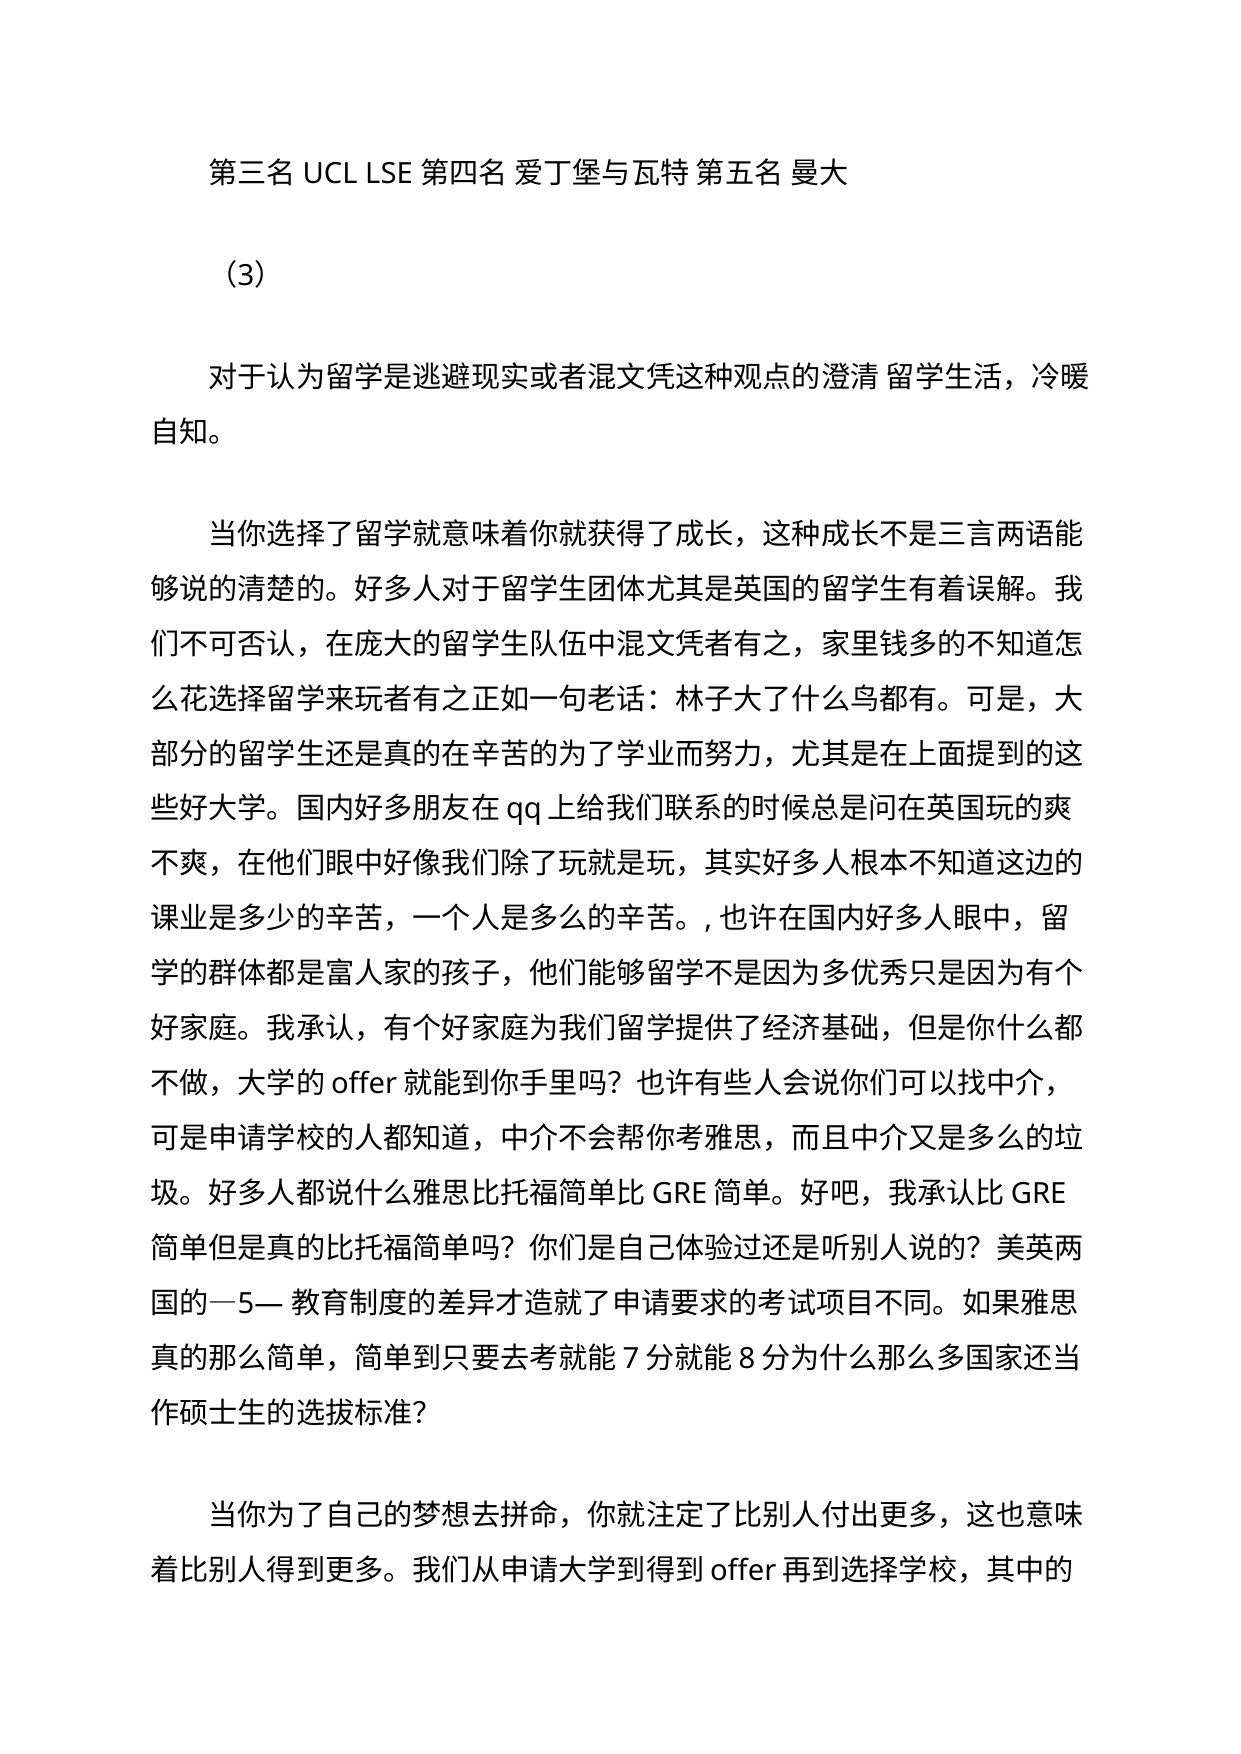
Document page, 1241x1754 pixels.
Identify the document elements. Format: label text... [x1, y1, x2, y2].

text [150, 1491, 1090, 1589]
text （3） [150, 252, 1090, 294]
text 第三名 UCL LSE 第四名 爱丁堡与瓦特 第五名 曼大 [150, 150, 1090, 192]
text 对于认为留学是逃避现实或者混文凭这种观点的澄清 留学生活，冷暖自知。 [150, 354, 1090, 451]
text 当你选择了留学就意味着你就获得了成长，这种成长不是三言两语能够说的清楚的。好多人对于留学生团体尤其是英国的留学生有着误解。我们不可否认，在庞大的留学生队伍中混文凭者有之，家里钱多的不知道怎么花选择留学来玩者有之正如一句老话：林子大了什么鸟都有。可是，大部分的留学生还是真的在辛苦的为了学业而努力，尤其是在上面提到的这些好大学。国内好多朋友在qq上给我们联系的时候总是问在英国玩的爽不爽，在他们眼中好像我们除了玩就是玩，其实好多人根本不知道这边的课业是多少的辛苦，一个人是多么的辛苦。, 也许在国内好多人眼中，留学的群体都是富人家的孩子，他们能够留学不是因为多优秀只是因为有个好家庭。我承认，有个好家庭为我们留学提供了经济基础，但是你什么都不做，大学的offer就能到你手里吗？也许有些人会说你们可以找中介，可是申请学校的人都知道，中介不会帮你考雅思，而且中介又是多么的垃圾。好多人都说什么雅思比托福简单比GRE简单。好吧，我承认比GRE简单但是真的比托福简单吗？你们是自己体验过还是听别人说的？美英两国的—5— 教育制度的差异才造就了申请要求的考试项目不同。如果雅思真的那么简单，简单到只要去考就能7分就能8分为什么那么多国家还当作硕士生的选拔标准？ [150, 511, 1090, 1432]
